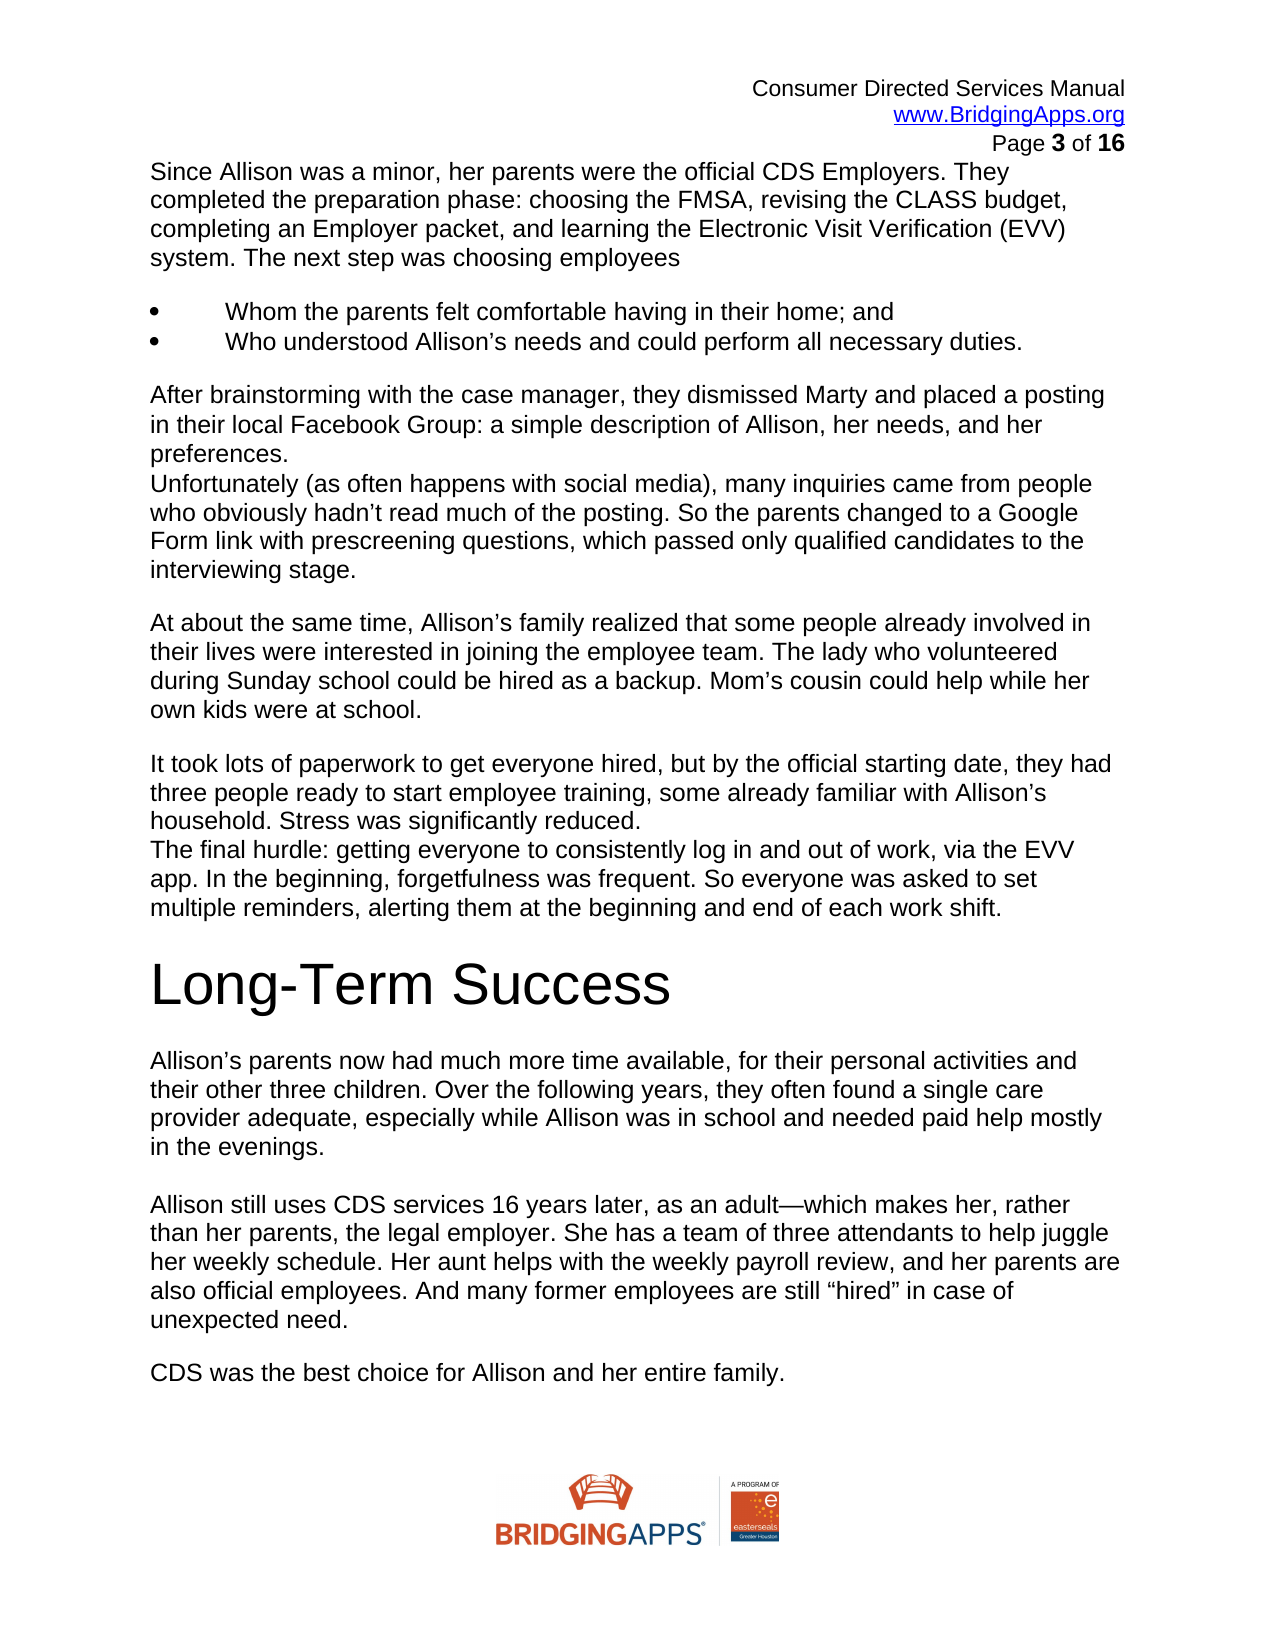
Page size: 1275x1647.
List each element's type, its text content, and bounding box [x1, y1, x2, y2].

text At about the same time, Allison’s family realized that some people already involved in their lives were interested in joining the employee team. The lady who volunteered during Sunday school could be hired as a backup. Mom’s cousin could help while her own kids were at school. [150, 608, 1125, 723]
text CDS was the best choice for Allison and her entire family. [150, 1358, 1125, 1387]
subtitle Long-Term Success [150, 950, 1125, 1017]
text Unfortunately (as often happens with social media), many inquiries came from people who obviously hadn’t read much of the posting. So the parents changed to a Google Form link with prescreening questions, which passed only qualified candidates to the interviewing stage. [150, 469, 1125, 584]
list Who understood Allison’s needs and could perform all necessary duties. [150, 327, 1125, 356]
picture [496, 1474, 779, 1546]
text After brainstorming with the case manager, they dismissed Marty and placed a posting in their local Facebook Group: a simple description of Allison, her needs, and her preferences. [150, 380, 1125, 468]
text Allison still uses CDS services 16 years later, as an adult—which makes her, rather than her parents, the legal employer. She has a team of three attendants to help juggle her weekly schedule. Her aunt helps with the weekly payroll review, and her parents are also official employees. And many former employees are still “hired” in case of unexpected need. [150, 1190, 1125, 1333]
text It took lots of paperwork to get everyone hired, but by the official starting date, they had three people ready to start employee training, some already familiar with Allison’s household. Stress was significantly reduced. [150, 749, 1125, 835]
list Whom the parents felt comfortable having in their home; and [150, 297, 1125, 326]
text Since Allison was a minor, her parents were the official CDS Employers. They completed the preparation phase: choosing the FMSA, revising the CLASS budget, completing an Employer packet, and learning the Electronic Visit Verification (EVV) system. The next step was choosing employees [150, 156, 1125, 271]
text Allison’s parents now had much more time available, for their personal activities and their other three children. Over the following years, they often found a single care provider adequate, especially while Allison was in school and needed paid help mostly in the evenings. [150, 1046, 1125, 1161]
text The final hurdle: getting everyone to consistently log in and out of work, via the EVV app. In the beginning, forgetfulness was frequent. So everyone was asked to set multiple reminders, alerting them at the beginning and end of each work shift. [150, 835, 1125, 921]
